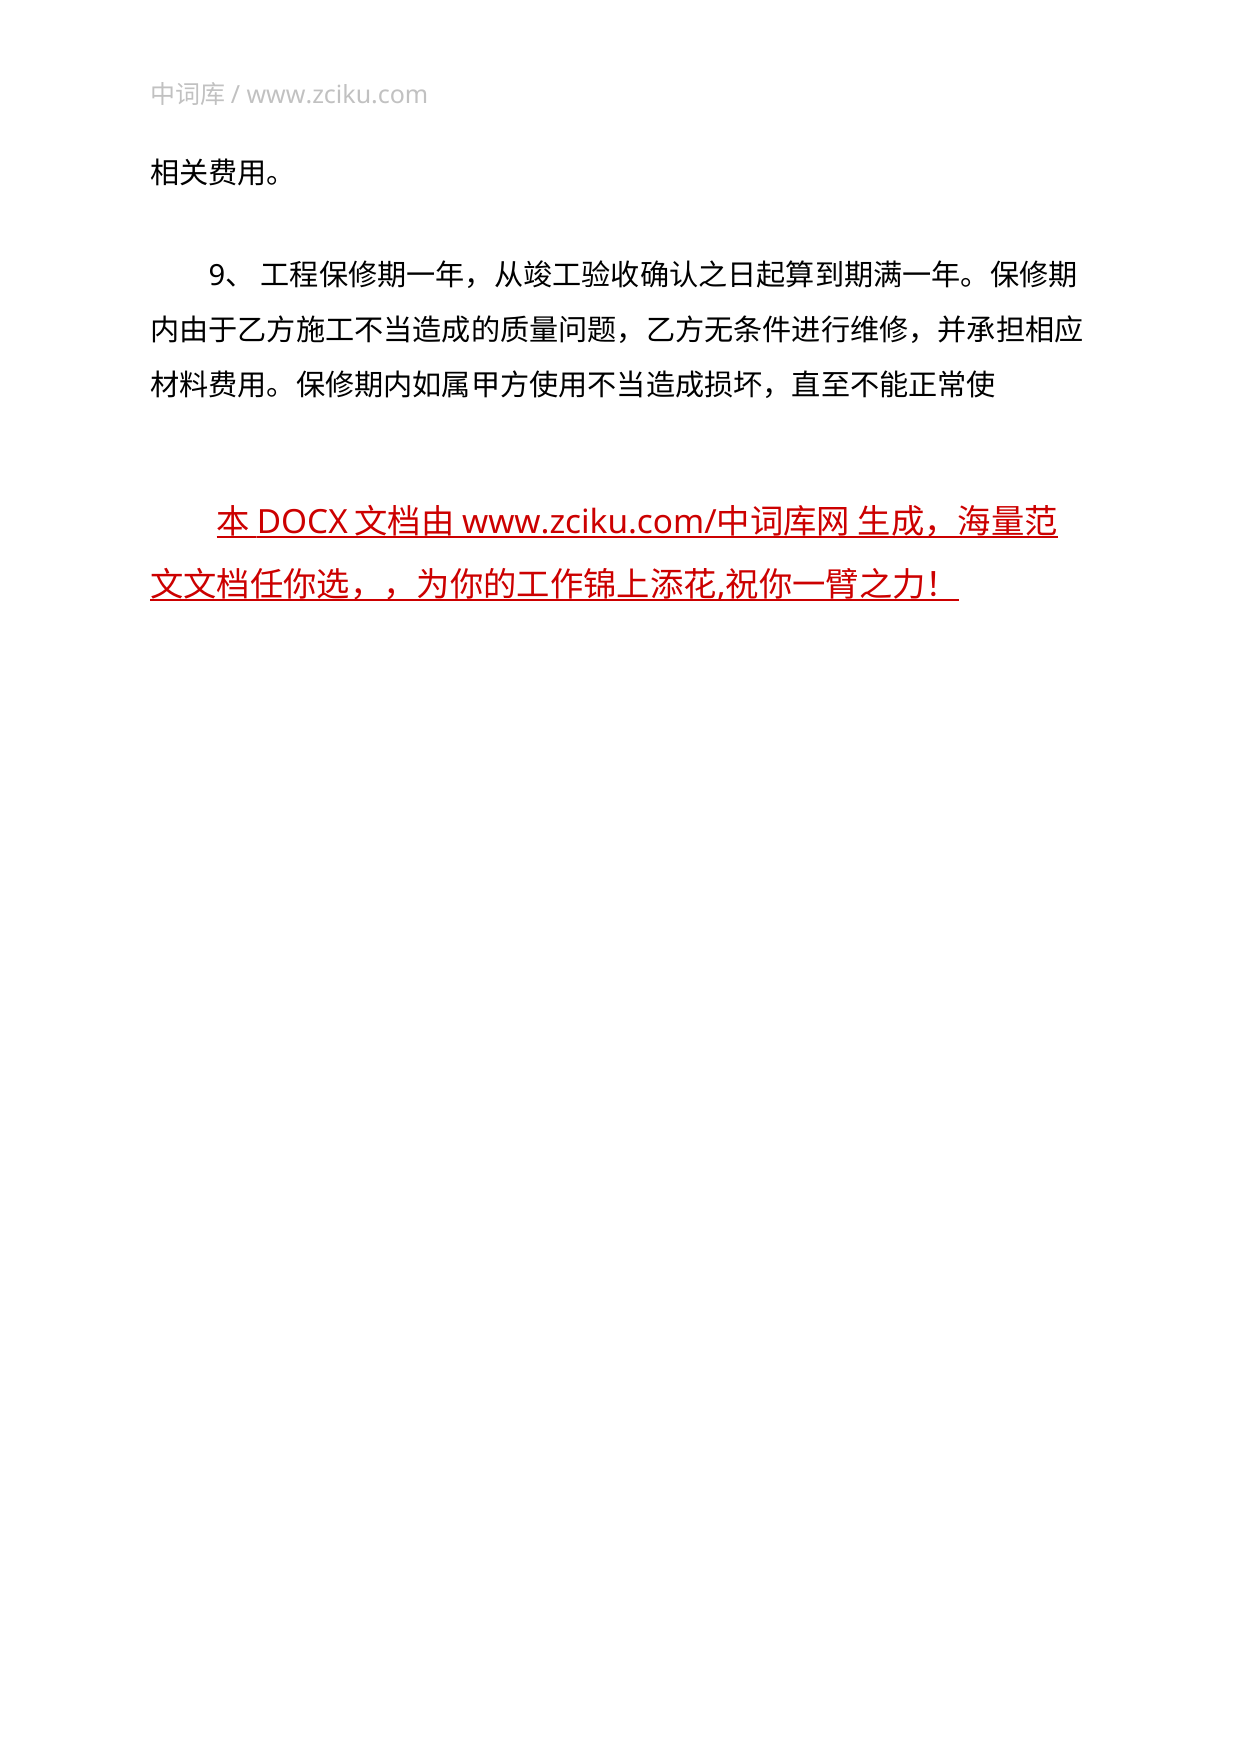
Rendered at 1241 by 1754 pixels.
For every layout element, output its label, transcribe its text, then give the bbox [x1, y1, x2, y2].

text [150, 150, 1090, 192]
text 9、 工程保修期一年，从竣工验收确认之日起算到期满一年。保修期内由于乙方施工不当造成的质量问题，乙方无条件进行维修，并承担相应材料费用。保修期内如属甲方使用不当造成损坏，直至不能正常使 [150, 252, 1090, 404]
text 本DOCX文档由 www.zciku.com/中词库网 生成，海量范文文档任你选，，为你的工作锦上添花,祝你一臂之力！ [150, 495, 1090, 606]
